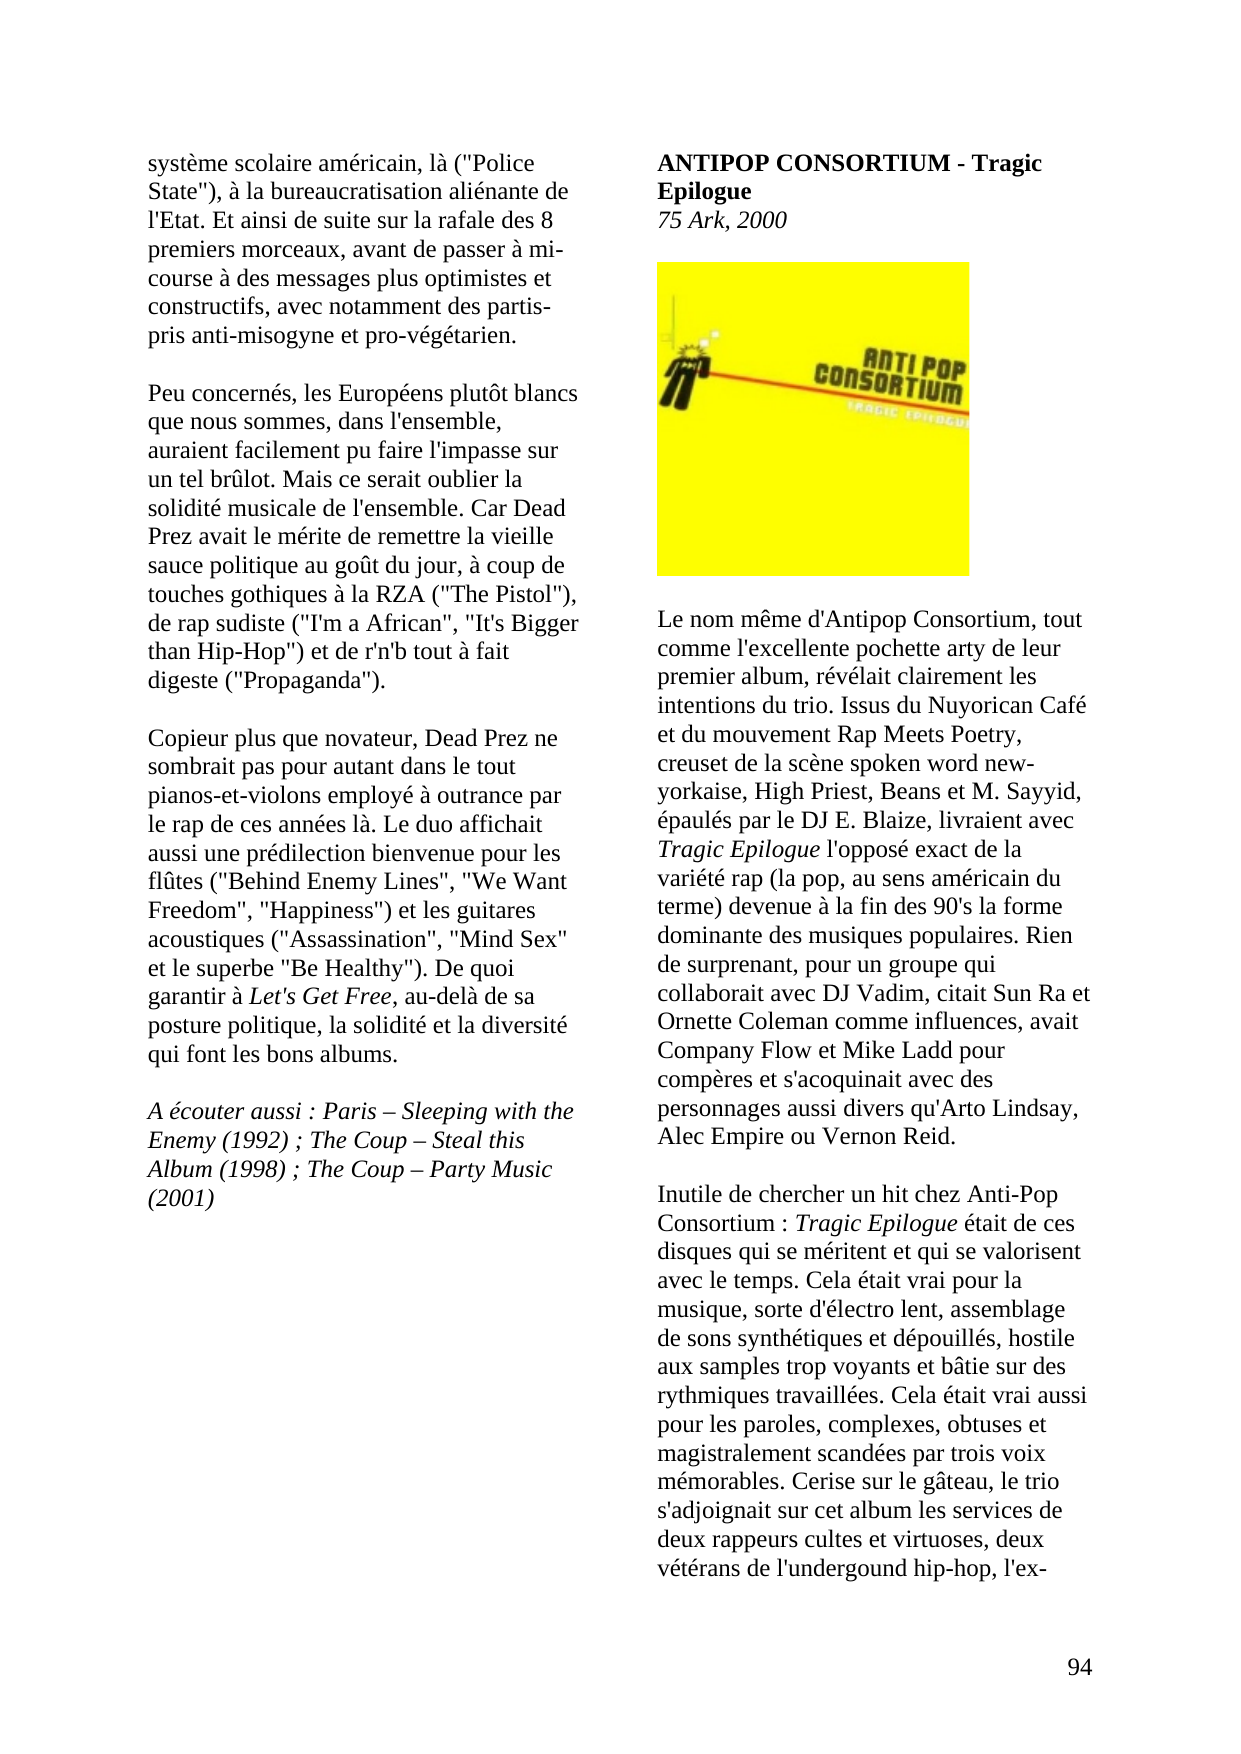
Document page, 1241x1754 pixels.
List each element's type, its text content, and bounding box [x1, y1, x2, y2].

subtitle ANTIPOP CONSORTIUM - Tragic Epilogue [657, 148, 1093, 205]
text A écouter aussi : Paris – Sleeping with the Enemy (1992) ; The Coup – Steal this Album (1998) ; The Coup – Party Music (2001) [148, 1096, 583, 1211]
picture [657, 262, 970, 576]
text Peu concernés, les Européens plutôt blancs que nous sommes, dans l'ensemble, auraient facilement pu faire l'impasse sur un tel brûlot. Mais ce serait oublier la solidité musicale de l'ensemble. Car Dead Prez avait le mérite de remettre la vieille sauce politique au goût du jour, à coup de touches gothiques à la RZA ("The Pistol"), de rap sudiste ("I'm a African", "It's Bigger than Hip-Hop") et de r'n'b tout à fait digeste ("Propaganda"). [148, 378, 583, 694]
text 75 Ark, 2000 [657, 205, 1093, 234]
text Copieur plus que novateur, Dead Prez ne sombrait pas pour autant dans le tout pianos-et-violons employé à outrance par le rap de ces années là. Le duo affichait aussi une prédilection bienvenue pour les flûtes ("Behind Enemy Lines", "We Want Freedom", "Happiness") et les guitares acoustiques ("Assassination", "Mind Sex" et le superbe "Be Healthy"). De quoi garantir à Let's Get Free, au-delà de sa posture politique, la solidité et la diversité qui font les bons albums. [148, 723, 583, 1068]
text Le nom même d'Antipop Consortium, tout comme l'excellente pochette arty de leur premier album, révélait clairement les intentions du trio. Issus du Nuyorican Café et du mouvement Rap Meets Poetry, creuset de la scène spoken word new-yorkaise, High Priest, Beans et M. Sayyid, épaulés par le DJ E. Blaize, livraient avec Tragic Epilogue l'opposé exact de la variété rap (la pop, au sens américain du terme) devenue à la fin des 90's la forme dominante des musiques populaires. Rien de surprenant, pour un groupe qui collaborait avec DJ Vadim, citait Sun Ra et Ornette Coleman comme influences, avait Company Flow et Mike Ladd pour compères et s'acoquinait avec des personnages aussi divers qu'Arto Lindsay, Alec Empire ou Vernon Reid. [657, 604, 1093, 1150]
